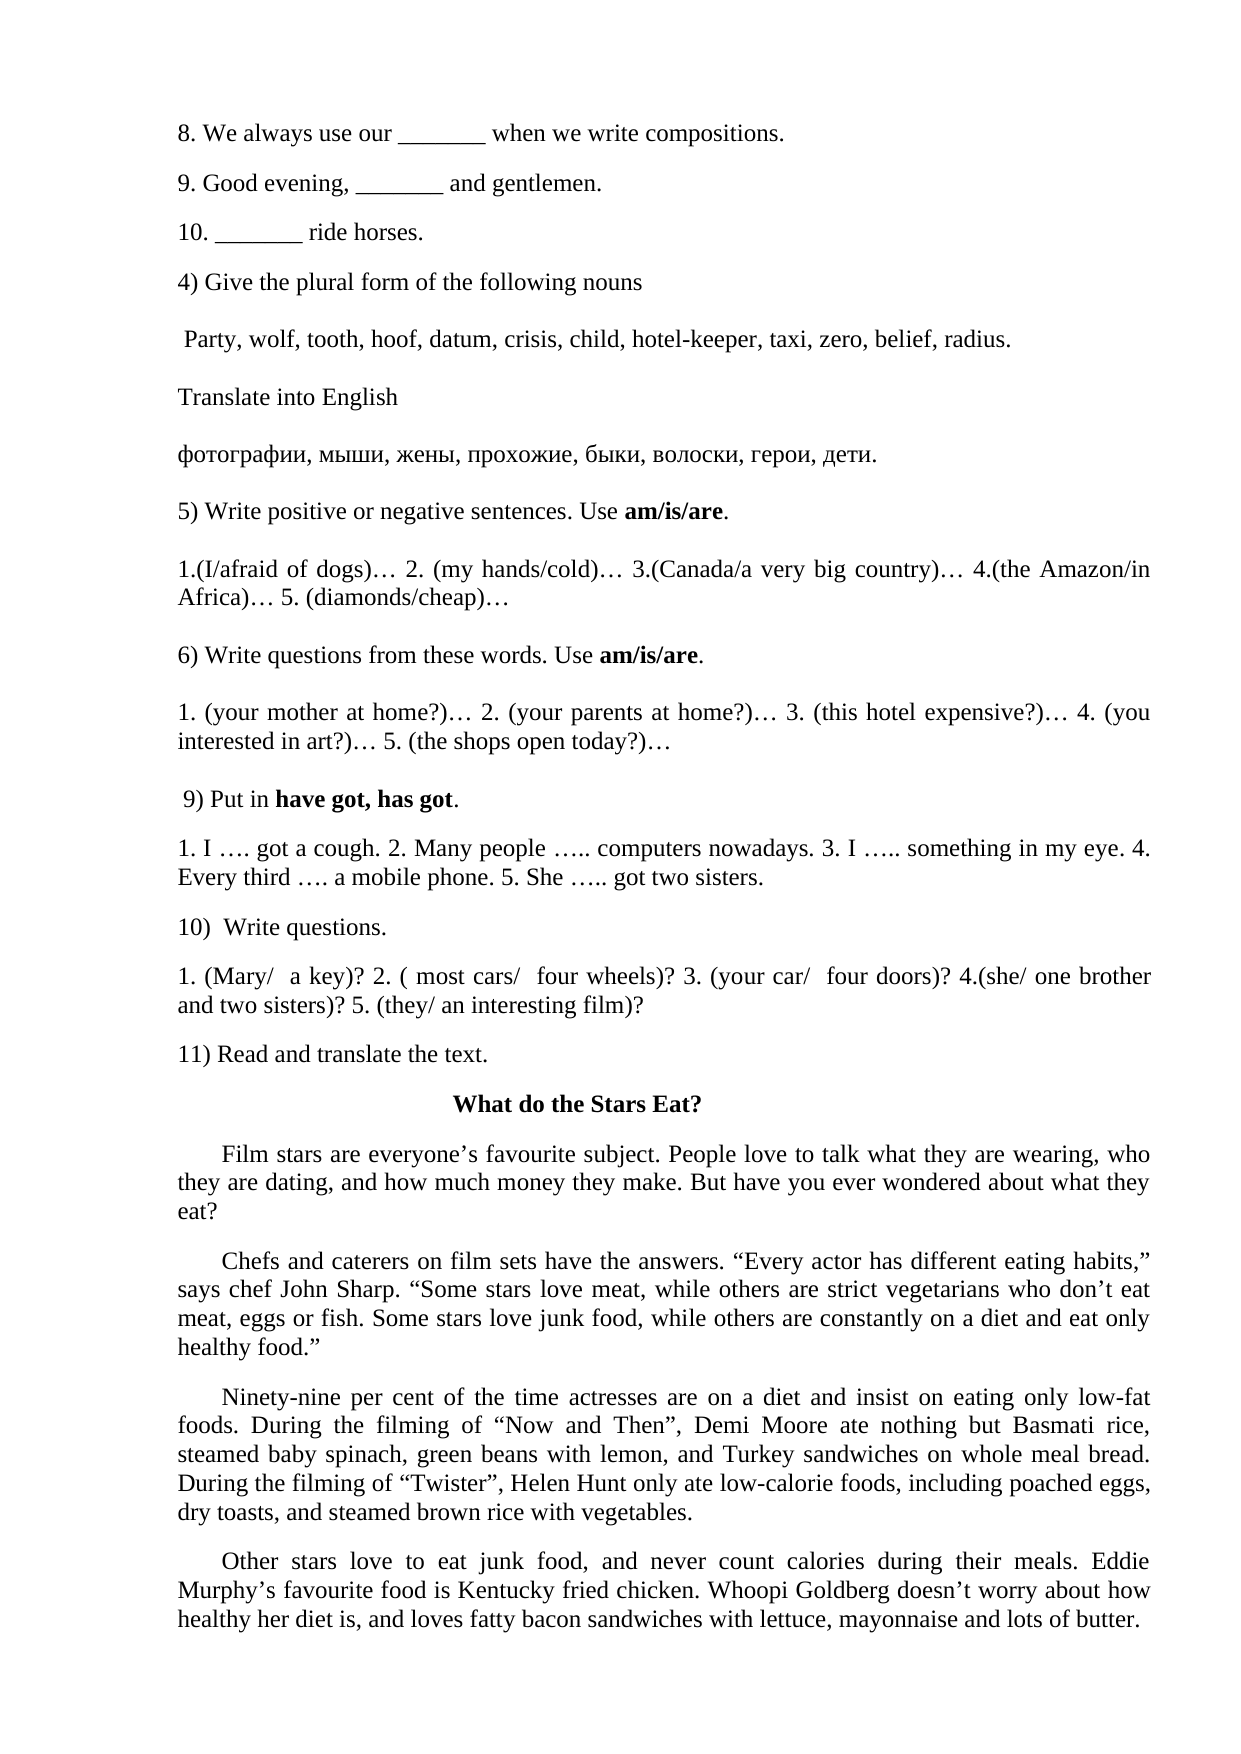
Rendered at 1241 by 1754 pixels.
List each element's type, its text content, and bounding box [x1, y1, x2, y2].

text Ninety-nine per cent of the time actresses are on a diet and insist on eating only low-fat foods. During the filming of “Now and Then”, Demi Moore ate nothing but Basmati rice, steamed baby spinach, green beans with lemon, and Turkey sandwiches on whole meal bread. During the filming of “Twister”, Helen Hunt only ate low-calorie foods, including poached eggs, dry toasts, and steamed brown rice with vegetables. [177, 1382, 1152, 1525]
text Film stars are everyone’s favourite subject. People love to talk what they are wearing, who they are dating, and how much money they make. But have you ever wondered about what they eat? [177, 1139, 1152, 1225]
text 10) Write questions. [177, 912, 1152, 940]
text 1. (Mary/ a key)? 2. ( most cars/ four wheels)? 3. (your car/ four doors)? 4.(she/ one brother and two sisters)? 5. (they/ an interesting film)? [177, 961, 1152, 1019]
text 8. We always use our _______ when we write compositions. [177, 118, 1152, 147]
text Party, wolf, tooth, hoof, datum, crisis, child, hotel-keeper, taxi, zero, belief, radius. [177, 324, 1152, 353]
text Translate into English [177, 382, 1152, 411]
text 6) Write questions from these words. Use am/is/are. [177, 640, 1152, 669]
text 9) Put in have got, has got. [177, 784, 1152, 812]
text 1.(I/afraid of dogs)… 2. (my hands/cold)… 3.(Canada/a very big country)… 4.(the Amazon/in Africa)… 5. (diamonds/cheap)… [177, 554, 1152, 611]
text Chefs and caterers on film sets have the answers. “Every actor has different eating habits,” says chef John Sharp. “Some stars love meat, while others are strict vegetarians who don’t eat meat, eggs or fish. Some stars love junk food, while others are constantly on a diet and eat only healthy food.” [177, 1246, 1152, 1361]
text 4) Give the plural form of the following nouns [177, 267, 1152, 296]
text What do the Stars Eat? [177, 1089, 1152, 1118]
text Other stars love to eat junk food, and never count calories during their meals. Eddie Murphy’s favourite food is Kentucky fried chicken. Whoopi Goldberg doesn’t worry about how healthy her diet is, and loves fatty bacon sandwiches with lettuce, mayonnaise and lots of butter. [177, 1546, 1152, 1632]
text 9. Good evening, _______ and gentlemen. [177, 168, 1152, 196]
text 1. (your mother at home?)… 2. (your parents at home?)… 3. (this hotel expensive?)… 4. (you interested in art?)… 5. (the shops open today?)… [177, 697, 1152, 755]
text 5) Write positive or negative sentences. Use am/is/are. [177, 496, 1152, 525]
text 10. _______ ride horses. [177, 217, 1152, 246]
text 1. I …. got a cough. 2. Many people ….. computers nowadays. 3. I ….. something in my eye. 4. Every third …. a mobile phone. 5. She ….. got two sisters. [177, 833, 1152, 891]
text 11) Read and translate the text. [177, 1039, 1152, 1068]
text фотографии, мыши, жены, прохожие, быки, волоски, герои, дети. [177, 439, 1152, 467]
